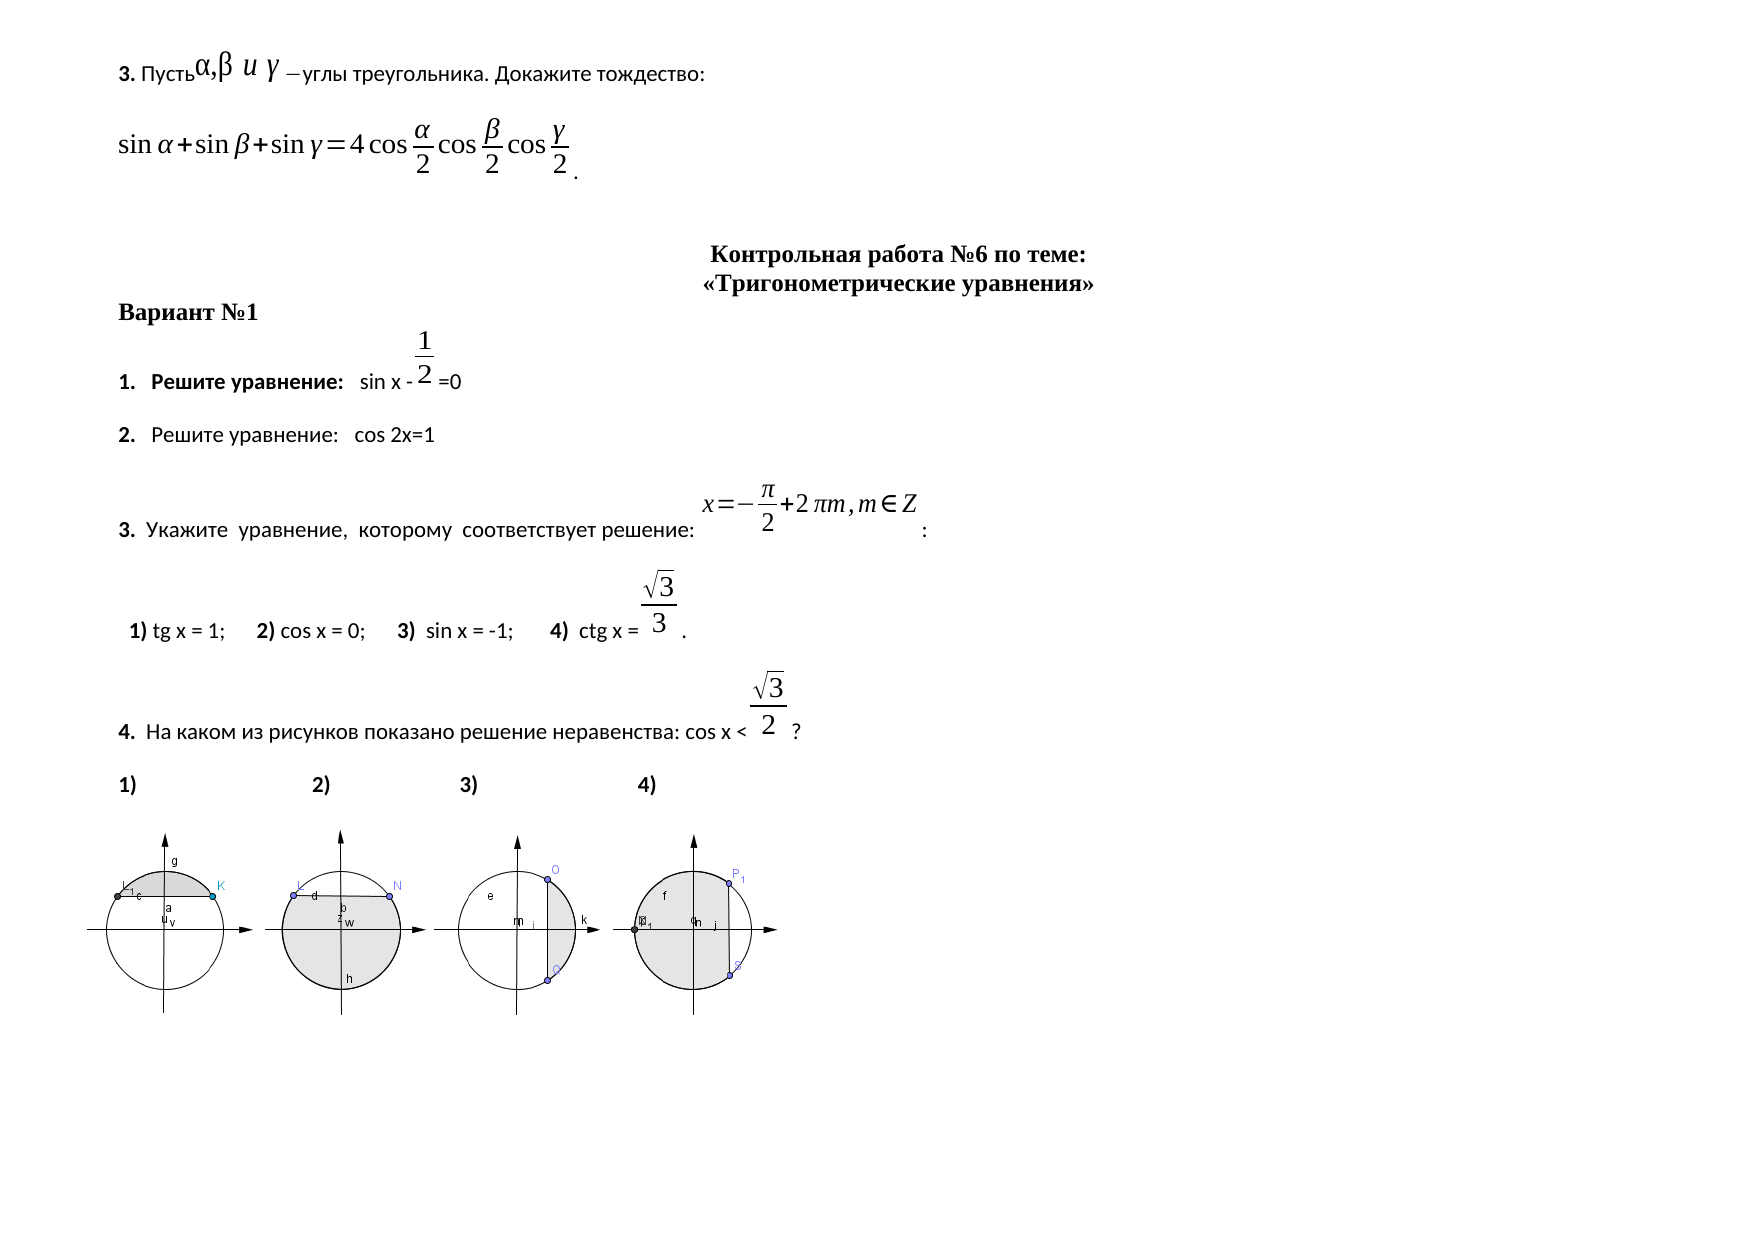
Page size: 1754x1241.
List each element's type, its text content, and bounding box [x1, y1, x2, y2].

text 3. Пустьуглы треугольника. Докажите тождество: [118, 44, 1679, 88]
text «Тригонометрические уравнения» [118, 268, 1679, 297]
text 1. Решите уравнение: sin x -=0 [118, 326, 1679, 395]
picture [80, 823, 792, 1031]
text 1) 2) 3) 4) [118, 770, 1679, 798]
text 4. На каком из рисунков показано решение неравенства: cos x <? [118, 669, 1679, 745]
text Контрольная работа №6 по теме: [118, 239, 1679, 268]
text . [118, 113, 1679, 186]
text 2. Решите уравнение: cos 2x=1 [118, 420, 1679, 448]
text 1) tg x = 1; 2) cos x = 0; 3) sin x = -1; 4) ctg x =. [118, 568, 1679, 644]
text 3. Укажите уравнение, которому соответствует решение: : [118, 473, 1679, 543]
text Вариант №1 [118, 297, 1679, 326]
